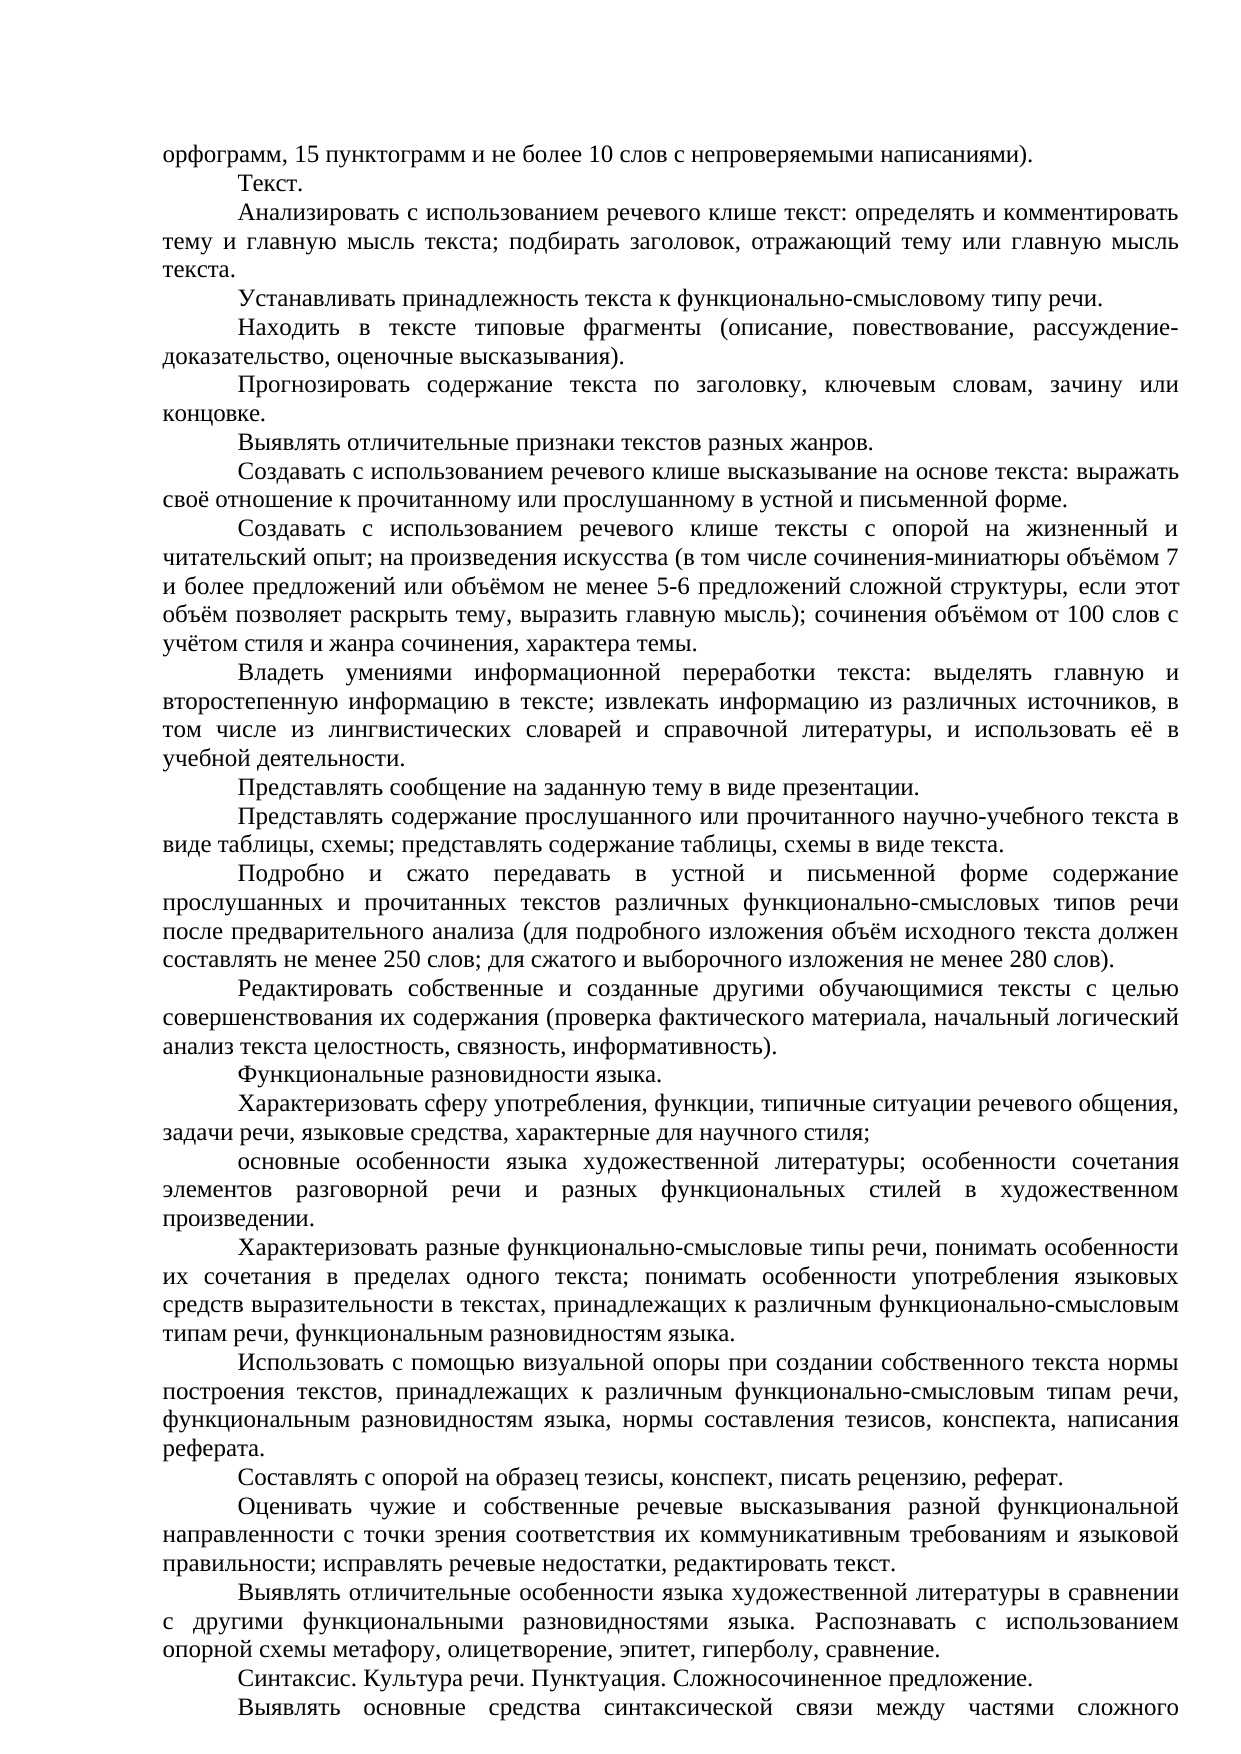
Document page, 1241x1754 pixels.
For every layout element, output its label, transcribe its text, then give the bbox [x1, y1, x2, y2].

text Анализировать с использованием речевого клише текст: определять и комментировать тему и главную мысль текста; подбирать заголовок, отражающий тему или главную мысль текста. [162, 197, 1180, 283]
text Владеть умениями информационной переработки текста: выделять главную и второстепенную информацию в тексте; извлекать информацию из различных источников, в том числе из лингвистических словарей и справочной литературы, и использовать её в учебной деятельности. [162, 657, 1180, 772]
list Текст. [237, 168, 1180, 197]
text Представлять сообщение на заданную тему в виде презентации. [162, 772, 1180, 801]
text Составлять с опорой на образец тезисы, конспект, писать рецензию, реферат. [162, 1462, 1180, 1491]
text Представлять содержание прослушанного или прочитанного научно-учебного текста в виде таблицы, схемы; представлять содержание таблицы, схемы в виде текста. [162, 801, 1180, 858]
text Выявлять отличительные признаки текстов разных жанров. [162, 427, 1180, 456]
text Редактировать собственные и созданные другими обучающимися тексты с целью совершенствования их содержания (проверка фактического материала, начальный логический анализ текста целостность, связность, информативность). [162, 973, 1180, 1059]
text Характеризовать сферу употребления, функции, типичные ситуации речевого общения, задачи речи, языковые средства, характерные для научного стиля; [162, 1088, 1180, 1146]
text Прогнозировать содержание текста по заголовку, ключевым словам, зачину или концовке. [162, 369, 1180, 427]
list Функциональные разновидности языка. [237, 1059, 1180, 1088]
text основные особенности языка художественной литературы; особенности сочетания элементов разговорной речи и разных функциональных стилей в художественном произведении. [162, 1146, 1180, 1232]
list Синтаксис. Культура речи. Пунктуация. Сложносочиненное предложение. [237, 1663, 1180, 1692]
text Подробно и сжато передавать в устной и письменной форме содержание прослушанных и прочитанных текстов различных функционально-смысловых типов речи после предварительного анализа (для подробного изложения объём исходного текста должен составлять не менее 250 слов; для сжатого и выборочного изложения не менее 280 слов). [162, 858, 1180, 973]
text Использовать с помощью визуальной опоры при создании собственного текста нормы построения текстов, принадлежащих к различным функционально-смысловым типам речи, функциональным разновидностям языка, нормы составления тезисов, конспекта, написания реферата. [162, 1347, 1180, 1462]
text Создавать с использованием речевого клише высказывание на основе текста: выражать своё отношение к прочитанному или прослушанному в устной и письменной форме. [162, 456, 1180, 513]
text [162, 1692, 1180, 1721]
text Выявлять отличительные особенности языка художественной литературы в сравнении с другими функциональными разновидностями языка. Распознавать с использованием опорной схемы метафору, олицетворение, эпитет, гиперболу, сравнение. [162, 1577, 1180, 1663]
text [162, 139, 1180, 168]
text Устанавливать принадлежность текста к функционально-смысловому типу речи. [162, 283, 1180, 312]
text Оценивать чужие и собственные речевые высказывания разной функциональной направленности с точки зрения соответствия их коммуникативным требованиям и языковой правильности; исправлять речевые недостатки, редактировать текст. [162, 1491, 1180, 1577]
text Находить в тексте типовые фрагменты (описание, повествование, рассуждение- доказательство, оценочные высказывания). [162, 312, 1180, 369]
text Характеризовать разные функционально-смысловые типы речи, понимать особенности их сочетания в пределах одного текста; понимать особенности употребления языковых средств выразительности в текстах, принадлежащих к различным функционально-смысловым типам речи, функциональным разновидностям языка. [162, 1232, 1180, 1347]
text Создавать с использованием речевого клише тексты с опорой на жизненный и читательский опыт; на произведения искусства (в том числе сочинения-миниатюры объёмом 7 и более предложений или объёмом не менее 5-6 предложений сложной структуры, если этот объём позволяет раскрыть тему, выразить главную мысль); сочинения объёмом от 100 слов с учётом стиля и жанра сочинения, характера темы. [162, 513, 1180, 657]
